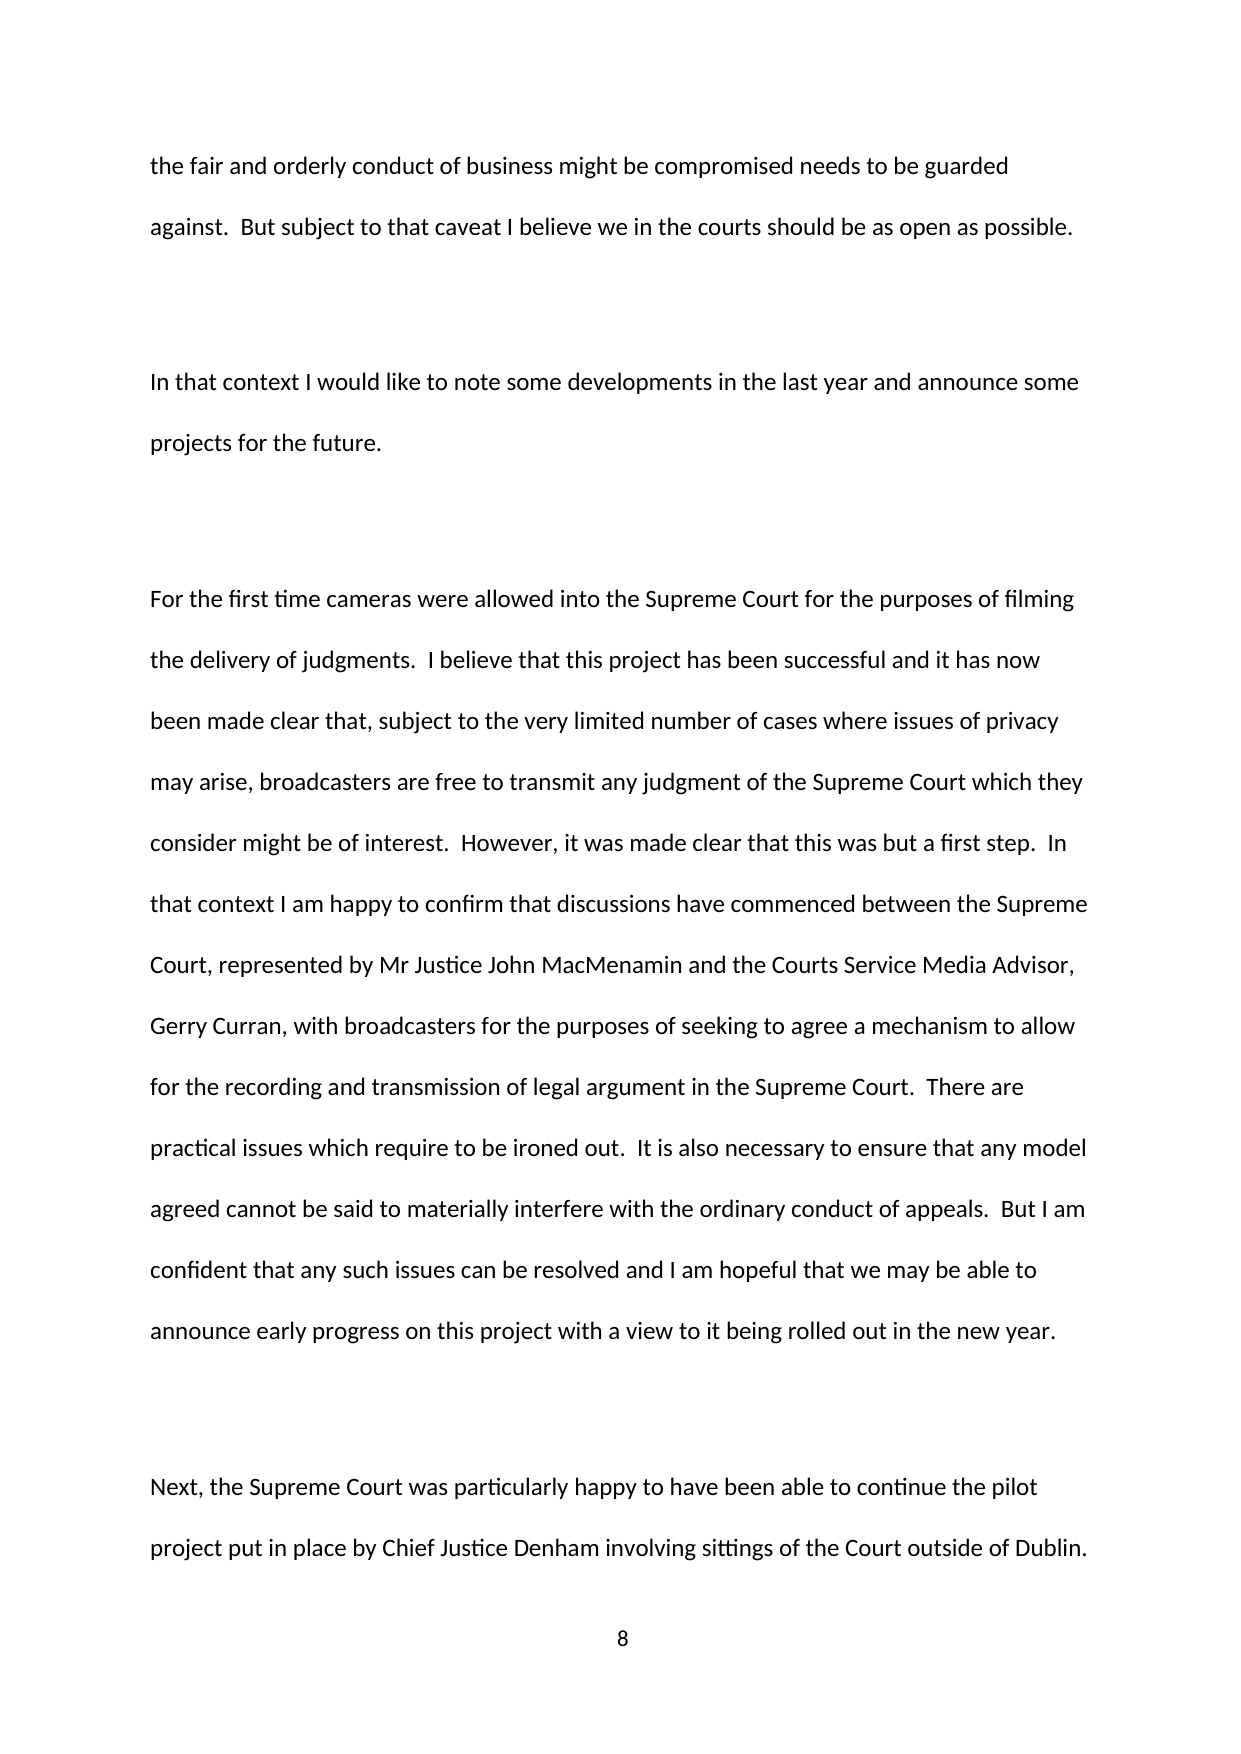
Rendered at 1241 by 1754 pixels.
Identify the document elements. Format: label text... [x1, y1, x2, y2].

text In that context I would like to note some developments in the last year and announce some projects for the future. [150, 366, 1090, 458]
text For the first time cameras were allowed into the Supreme Court for the purposes of filming the delivery of judgments. I believe that this project has been successful and it has now been made clear that, subject to the very limited number of cases where issues of privacy may arise, broadcasters are free to transmit any judgment of the Supreme Court which they consider might be of interest. However, it was made clear that this was but a first step. In that context I am happy to confirm that discussions have commenced between the Supreme Court, represented by Mr Justice John MacMenamin and the Courts Service Media Advisor, Gerry Curran, with broadcasters for the purposes of seeking to agree a mechanism to allow for the recording and transmission of legal argument in the Supreme Court. There are practical issues which require to be ironed out. It is also necessary to ensure that any model agreed cannot be said to materially interfere with the ordinary conduct of appeals. But I am confident that any such issues can be resolved and I am hopeful that we may be able to announce early progress on this project with a view to it being rolled out in the new year. [150, 583, 1090, 1346]
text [150, 150, 1090, 242]
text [150, 1471, 1090, 1562]
